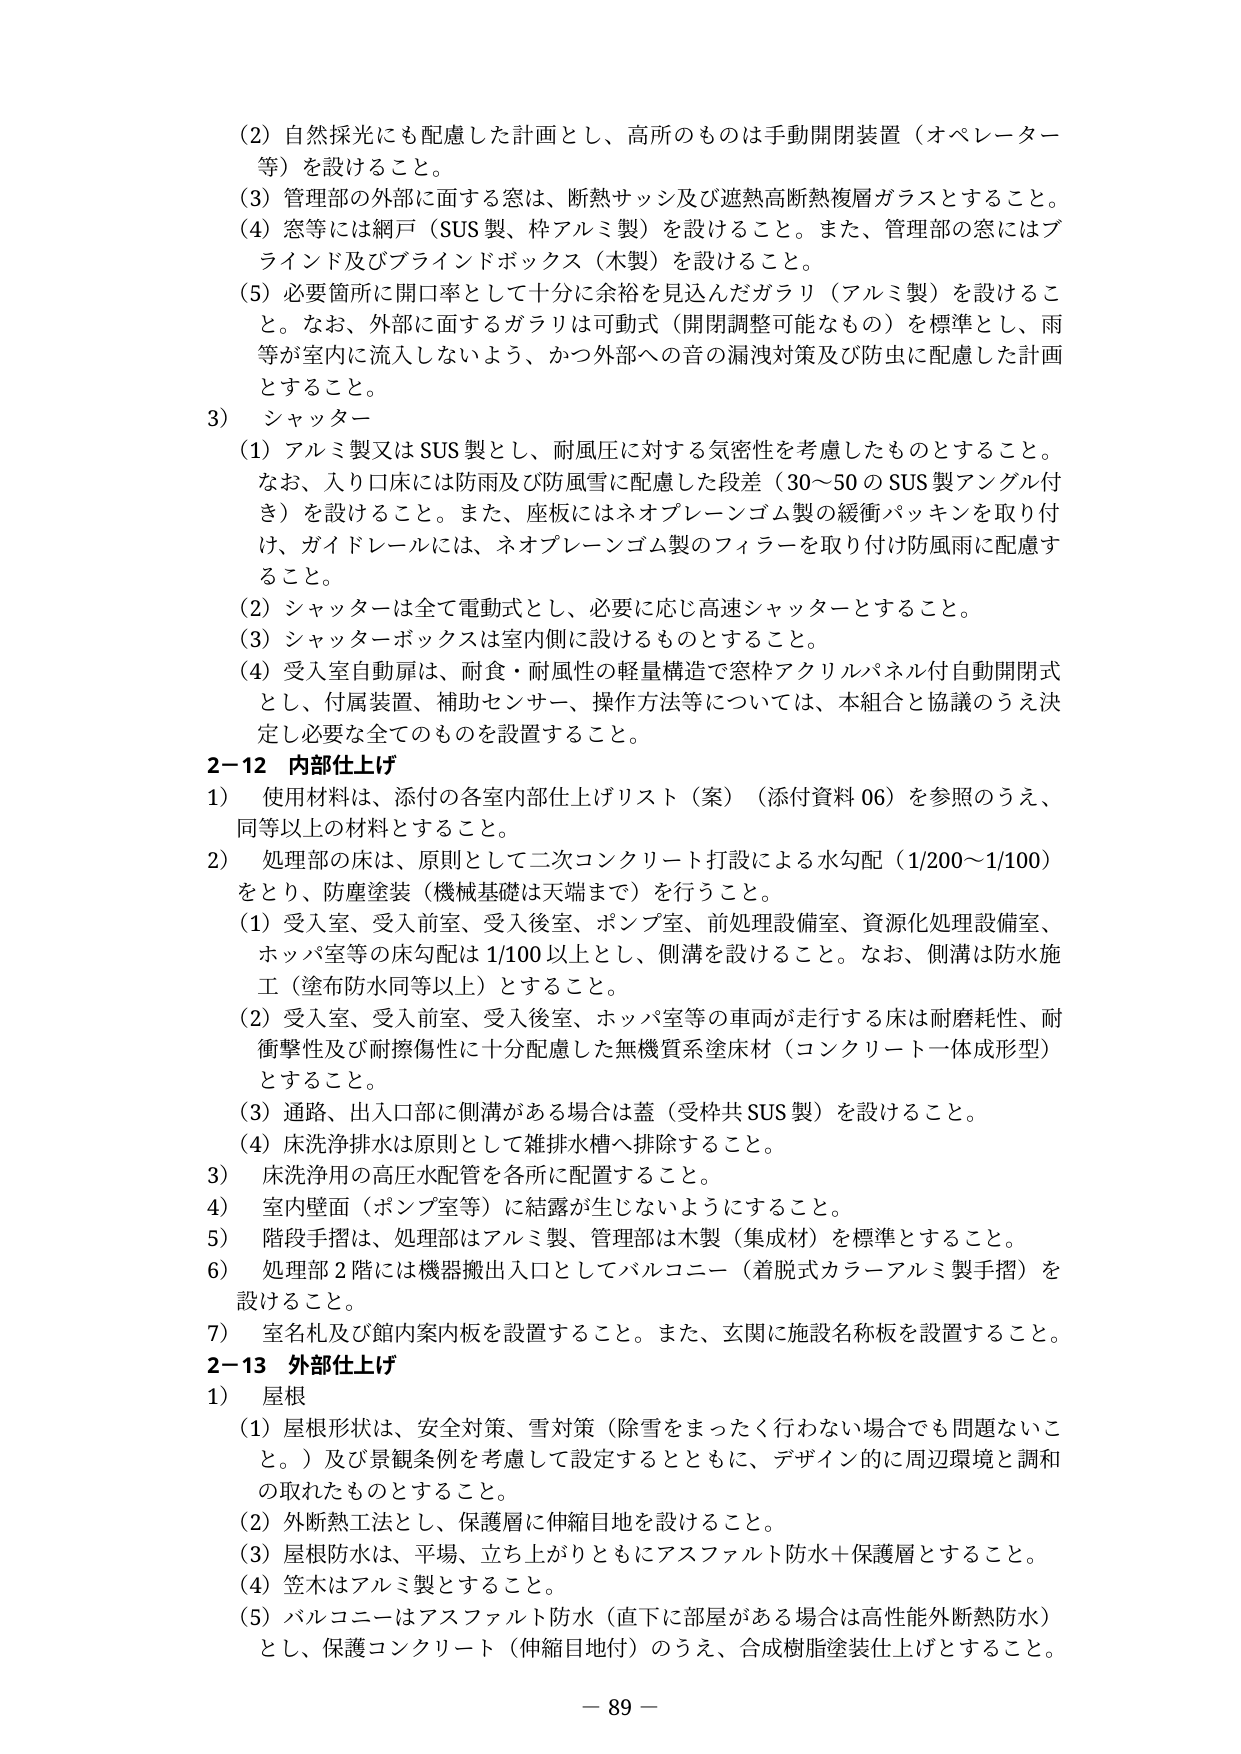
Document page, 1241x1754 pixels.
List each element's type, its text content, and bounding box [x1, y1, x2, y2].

subtitle シャッターボックスは室内側に設けるものとすること。 [227, 622, 1063, 654]
subtitle 受入室自動扉は、耐食・耐風性の軽量構造で窓枠アクリルパネル付自動開閉式とし、付属装置、補助センサー、操作方法等については、本組合と協議のうえ決定し必要な全てのものを設置すること。 [227, 654, 1063, 748]
subtitle 床洗浄排水は原則として雑排水槽へ排除すること。 [227, 1127, 1063, 1158]
subtitle シャッター [207, 402, 1063, 433]
subtitle 受入室、受入前室、受入後室、ポンプ室、前処理設備室、資源化処理設備室、ホッパ室等の床勾配は1/100以上とし、側溝を設けること。なお、側溝は防水施工（塗布防水同等以上）とすること。 [227, 906, 1063, 1001]
subtitle アルミ製又はSUS製とし、耐風圧に対する気密性を考慮したものとすること。なお、入り口床には防雨及び防風雪に配慮した段差（30～50のSUS製アングル付き）を設けること。また、座板にはネオプレーンゴム製の緩衝パッキンを取り付け、ガイドレールには、ネオプレーンゴム製のフィラーを取り付け防風雨に配慮すること。 [227, 433, 1063, 591]
subtitle 屋根 [207, 1379, 1063, 1411]
subtitle シャッターは全て電動式とし、必要に応じ高速シャッターとすること。 [227, 591, 1063, 622]
subtitle 笠木はアルミ製とすること。 [227, 1568, 1063, 1600]
subtitle 通路、出入口部に側溝がある場合は蓋（受枠共SUS製）を設けること。 [227, 1095, 1063, 1127]
subtitle 受入室、受入前室、受入後室、ホッパ室等の車両が走行する床は耐磨耗性、耐衝撃性及び耐擦傷性に十分配慮した無機質系塗床材（コンクリート一体成形型）とすること。 [227, 1001, 1063, 1095]
subtitle 処理部の床は、原則として二次コンクリート打設による水勾配（1/200～1/100）をとり、防塵塗装（機械基礎は天端まで）を行うこと。 [207, 843, 1063, 906]
subtitle 処理部2階には機器搬出入口としてバルコニー（着脱式カラーアルミ製手摺）を設けること。 [207, 1253, 1063, 1316]
subtitle 必要箇所に開口率として十分に余裕を見込んだガラリ（アルミ製）を設けること。なお、外部に面するガラリは可動式（開閉調整可能なもの）を標準とし、雨等が室内に流入しないよう、かつ外部への音の漏洩対策及び防虫に配慮した計画とすること。 [227, 276, 1063, 402]
subtitle 屋根形状は、安全対策、雪対策（除雪をまったく行わない場合でも問題ないこと。）及び景観条例を考慮して設定するとともに、デザイン的に周辺環境と調和の取れたものとすること。 [227, 1411, 1063, 1505]
subtitle 管理部の外部に面する窓は、断熱サッシ及び遮熱高断熱複層ガラスとすること。 [227, 181, 1063, 213]
subtitle 屋根防水は、平場、立ち上がりともにアスファルト防水＋保護層とすること。 [227, 1537, 1063, 1568]
subtitle 室内壁面（ポンプ室等）に結露が生じないようにすること。 [207, 1190, 1063, 1221]
subtitle バルコニーはアスファルト防水（直下に部屋がある場合は高性能外断熱防水）とし、保護コンクリート（伸縮目地付）のうえ、合成樹脂塗装仕上げとすること。 [227, 1600, 1063, 1663]
subtitle 階段手摺は、処理部はアルミ製、管理部は木製（集成材）を標準とすること。 [207, 1221, 1063, 1253]
subtitle 使用材料は、添付の各室内部仕上げリスト（案）（添付資料06）を参照のうえ、同等以上の材料とすること。 [207, 780, 1063, 843]
subtitle 内部仕上げ [177, 748, 1063, 780]
subtitle 窓等には網戸（SUS製、枠アルミ製）を設けること。また、管理部の窓にはブラインド及びブラインドボックス（木製）を設けること。 [227, 213, 1063, 276]
subtitle 自然採光にも配慮した計画とし、高所のものは手動開閉装置（オペレーター等）を設けること。 [227, 118, 1063, 181]
subtitle 外部仕上げ [177, 1348, 1063, 1379]
subtitle 室名札及び館内案内板を設置すること。また、玄関に施設名称板を設置すること。 [207, 1316, 1063, 1348]
subtitle 外断熱工法とし、保護層に伸縮目地を設けること。 [227, 1505, 1063, 1537]
subtitle 床洗浄用の高圧水配管を各所に配置すること。 [207, 1158, 1063, 1190]
